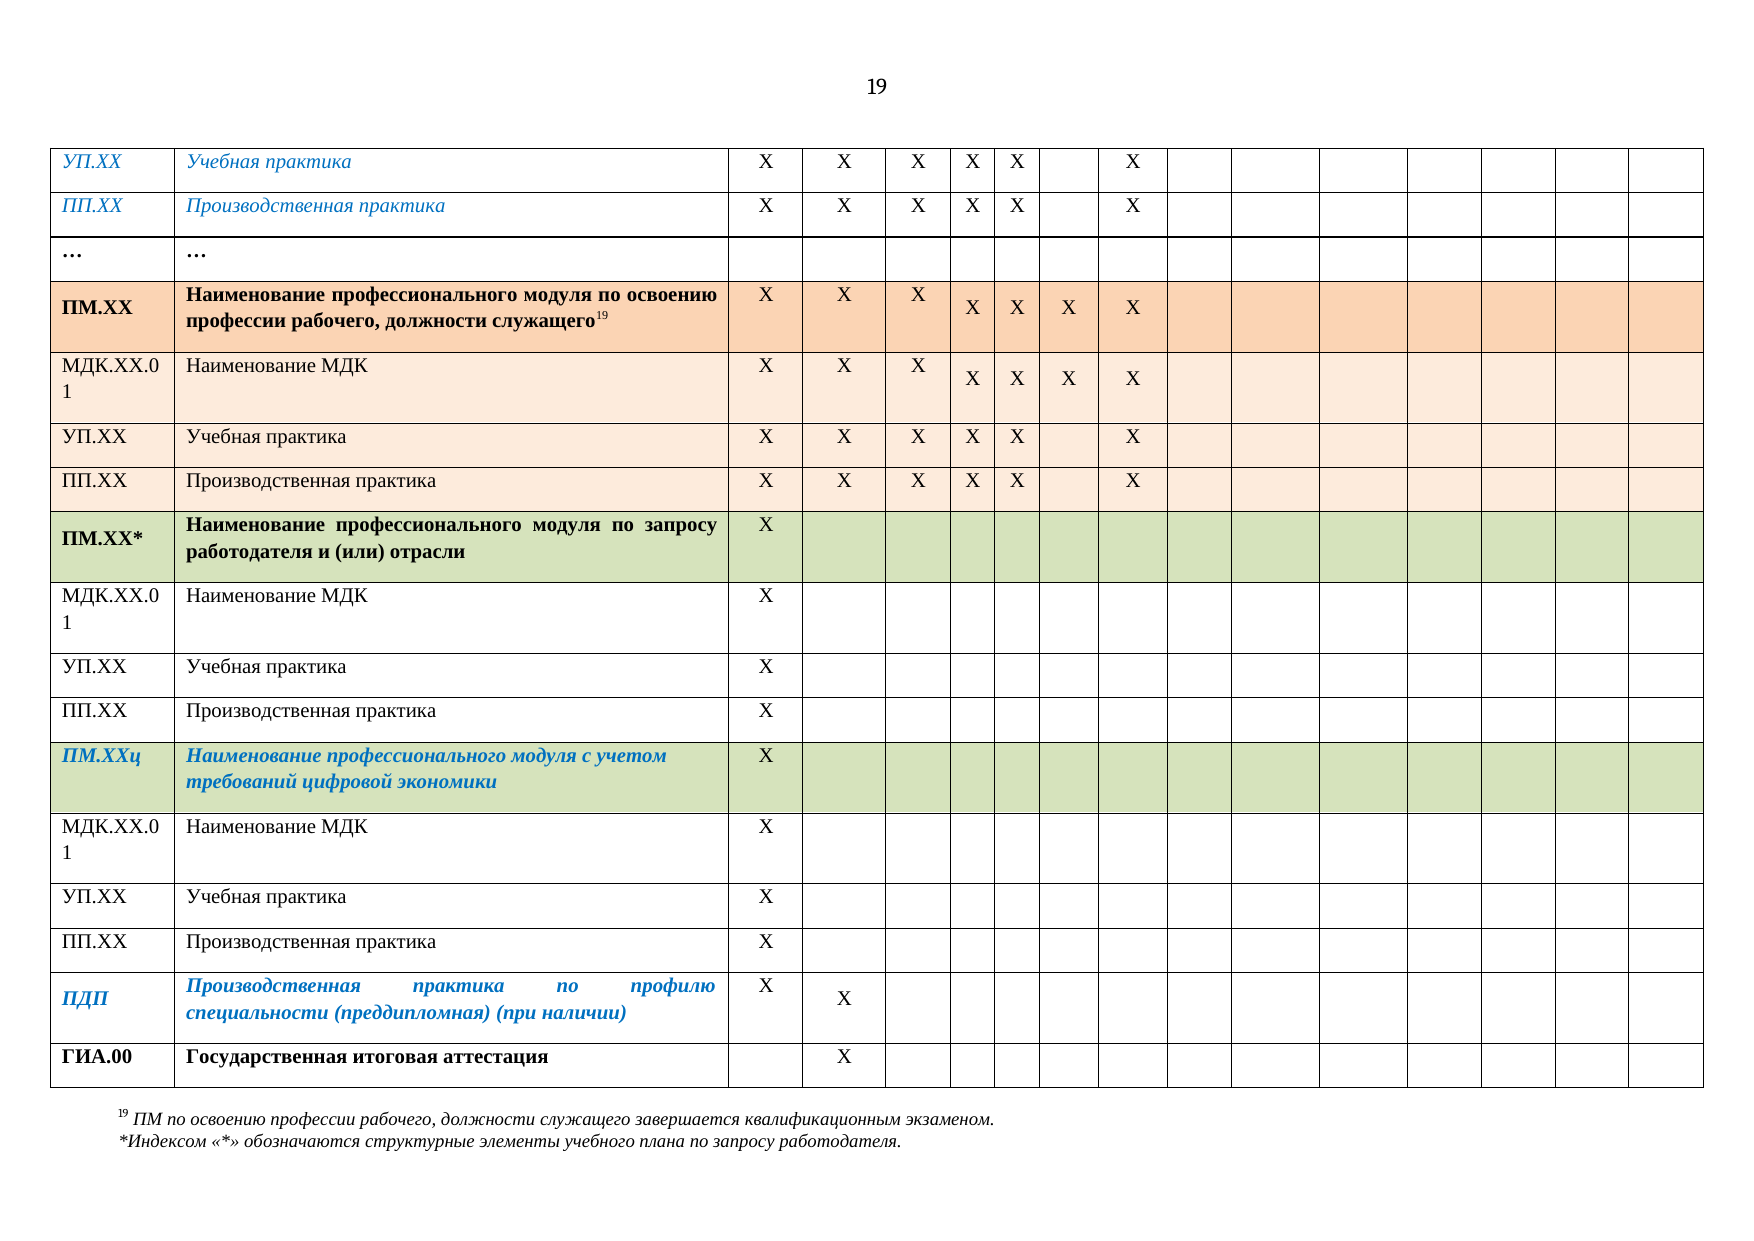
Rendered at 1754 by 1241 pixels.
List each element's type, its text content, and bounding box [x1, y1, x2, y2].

table_cell ПМ.ХХ* [51, 512, 174, 582]
table_cell [886, 973, 950, 1043]
table_cell Х [729, 583, 802, 653]
table_cell [803, 512, 885, 582]
table_cell [886, 1044, 950, 1087]
table_cell Х [1040, 282, 1098, 352]
table_cell Х [995, 149, 1039, 192]
table_cell [1320, 814, 1407, 883]
table_cell Х [729, 884, 802, 928]
table_cell Х [995, 468, 1039, 511]
table_cell [886, 884, 950, 928]
table_cell Х [729, 973, 802, 1043]
table_cell [1320, 884, 1407, 928]
table_cell [1629, 814, 1703, 883]
table_cell ГИА.00 [51, 1044, 174, 1087]
table_cell Наименование МДК [175, 583, 728, 653]
table_cell [1320, 583, 1407, 653]
table_cell Х [951, 424, 994, 467]
table_cell [1168, 193, 1231, 236]
table_cell [886, 743, 950, 812]
table_cell [1408, 282, 1481, 352]
table_cell [803, 929, 885, 972]
table_cell [1408, 743, 1481, 812]
table_cell Х [995, 353, 1039, 422]
table_cell [1232, 583, 1319, 653]
table_cell Х [995, 424, 1039, 467]
table_cell Х [729, 353, 802, 422]
table_cell [1040, 1044, 1098, 1087]
table_cell [1099, 583, 1167, 653]
table_cell ПДП [51, 973, 174, 1043]
table_cell [1099, 238, 1167, 281]
table_cell [1629, 353, 1703, 422]
table_cell [1168, 743, 1231, 812]
table_cell [886, 512, 950, 582]
table_cell Производственная практика [175, 468, 728, 511]
table_cell [995, 1044, 1039, 1087]
table_cell Х [803, 353, 885, 422]
table_cell [1232, 929, 1319, 972]
table_cell [803, 698, 885, 742]
table_cell [1556, 1044, 1628, 1087]
table_cell [1482, 282, 1555, 352]
table_cell [1482, 424, 1555, 467]
table_cell [951, 743, 994, 812]
table_cell [803, 814, 885, 883]
table_cell [1320, 149, 1407, 192]
table_cell [1482, 468, 1555, 511]
table_cell [1320, 698, 1407, 742]
table_cell [1168, 698, 1231, 742]
table_cell Х [1099, 149, 1167, 192]
table_cell [1232, 1044, 1319, 1087]
table_cell Х [729, 654, 802, 697]
table_cell [951, 238, 994, 281]
table_cell [1168, 583, 1231, 653]
table_cell Наименование МДК [175, 814, 728, 883]
table_cell [1629, 424, 1703, 467]
table_cell [995, 512, 1039, 582]
table_cell Х [1099, 282, 1167, 352]
table_cell Х [1099, 424, 1167, 467]
table_cell [1556, 238, 1628, 281]
table_cell [1232, 973, 1319, 1043]
table_cell [1482, 973, 1555, 1043]
table_cell [1629, 884, 1703, 928]
table_cell [995, 654, 1039, 697]
table_cell [1040, 654, 1098, 697]
table_cell [1408, 929, 1481, 972]
table_cell [1099, 884, 1167, 928]
table_cell [1168, 929, 1231, 972]
table_cell Х [729, 149, 802, 192]
table_cell Х [886, 353, 950, 422]
table_cell [1168, 282, 1231, 352]
table_cell [1629, 1044, 1703, 1087]
table_cell [1168, 424, 1231, 467]
table_cell [1408, 238, 1481, 281]
table_cell [1556, 583, 1628, 653]
table_cell [1320, 1044, 1407, 1087]
table_cell [995, 238, 1039, 281]
table_cell ПМ.ХХ [51, 282, 174, 352]
table_cell [995, 929, 1039, 972]
table_cell [1408, 583, 1481, 653]
table_cell Х [729, 468, 802, 511]
table_cell [1556, 424, 1628, 467]
table_cell [1482, 193, 1555, 236]
table_cell [1629, 149, 1703, 192]
table_cell [1556, 973, 1628, 1043]
table_cell [1320, 654, 1407, 697]
table_cell Х [803, 282, 885, 352]
table_cell [1482, 929, 1555, 972]
table_cell Х [729, 424, 802, 467]
table_cell [995, 583, 1039, 653]
table_cell [1168, 973, 1231, 1043]
table_cell Х [951, 282, 994, 352]
table_cell [1320, 353, 1407, 422]
table_cell Х [951, 468, 994, 511]
table_cell [1232, 468, 1319, 511]
table_cell [1482, 583, 1555, 653]
table_cell [1040, 973, 1098, 1043]
table_cell Х [803, 468, 885, 511]
table_cell УП.ХХ [51, 654, 174, 697]
table_cell [951, 698, 994, 742]
table_cell Наименование профессионального модуля по запросу работодателя и (или) отрасли [175, 512, 728, 582]
table_cell [951, 512, 994, 582]
table_cell Х [729, 193, 802, 236]
table_cell [1629, 468, 1703, 511]
table_cell [1040, 512, 1098, 582]
table_cell МДК.ХХ.01 [51, 583, 174, 653]
table_cell [1232, 193, 1319, 236]
table_cell [995, 698, 1039, 742]
table_cell [886, 698, 950, 742]
table_cell [1320, 238, 1407, 281]
table_cell [1232, 743, 1319, 812]
table_cell [1232, 238, 1319, 281]
table_cell [1168, 1044, 1231, 1087]
table_cell [1099, 929, 1167, 972]
table_cell [1320, 973, 1407, 1043]
table_cell Х [729, 743, 802, 812]
table_cell ПП.ХХ [51, 193, 174, 236]
table_cell [1099, 698, 1167, 742]
table_cell Производственная практика по профилю специальности (преддипломная) (при наличии) [175, 973, 728, 1043]
table_cell Х [951, 193, 994, 236]
table_cell [886, 814, 950, 883]
table_cell [886, 238, 950, 281]
table_cell [1040, 238, 1098, 281]
table_cell [951, 884, 994, 928]
table_cell [1168, 814, 1231, 883]
table_cell [1168, 353, 1231, 422]
table_cell [1408, 814, 1481, 883]
table_cell [886, 654, 950, 697]
table_cell [1408, 193, 1481, 236]
table_cell [951, 654, 994, 697]
table_cell [1099, 973, 1167, 1043]
table_cell Х [803, 424, 885, 467]
table_cell Х [729, 282, 802, 352]
table_cell [1408, 654, 1481, 697]
table_cell … [175, 238, 728, 281]
table_cell [1482, 814, 1555, 883]
table_cell [1408, 468, 1481, 511]
table_cell [1232, 353, 1319, 422]
table_cell [951, 583, 994, 653]
table_cell ПМ.ХХц [51, 743, 174, 812]
table_cell Производственная практика [175, 929, 728, 972]
table_cell Х [951, 149, 994, 192]
table_cell [1040, 424, 1098, 467]
table_cell Х [886, 282, 950, 352]
table_cell [1320, 468, 1407, 511]
table_cell [1629, 282, 1703, 352]
table_cell Х [803, 193, 885, 236]
table_cell [1408, 698, 1481, 742]
table_cell [1482, 149, 1555, 192]
table_cell [1629, 654, 1703, 697]
table_cell [951, 814, 994, 883]
table_cell ПП.ХХ [51, 929, 174, 972]
table_cell [1629, 583, 1703, 653]
table_cell [803, 743, 885, 812]
table_cell [1040, 884, 1098, 928]
table_cell [1556, 282, 1628, 352]
table_cell [1168, 654, 1231, 697]
table_cell [1099, 743, 1167, 812]
table_cell [1556, 929, 1628, 972]
table_cell Х [995, 193, 1039, 236]
table_cell [1556, 698, 1628, 742]
table_cell [1099, 814, 1167, 883]
table_cell [1556, 512, 1628, 582]
table_cell [1408, 424, 1481, 467]
table_cell УП.ХХ [51, 424, 174, 467]
table_cell [1320, 193, 1407, 236]
table_cell Государственная итоговая аттестация [175, 1044, 728, 1087]
table_cell [1408, 149, 1481, 192]
table_cell Учебная практика [175, 654, 728, 697]
table_cell [995, 814, 1039, 883]
table_cell Х [729, 512, 802, 582]
table_cell [1232, 282, 1319, 352]
table_cell [1629, 698, 1703, 742]
table_cell [886, 583, 950, 653]
table_cell [1232, 654, 1319, 697]
table_cell [1482, 698, 1555, 742]
table_cell [1629, 238, 1703, 281]
table_cell Х [803, 973, 885, 1043]
table_cell [803, 654, 885, 697]
table_cell [995, 884, 1039, 928]
table_cell [803, 583, 885, 653]
table_cell Х [729, 814, 802, 883]
table_cell [1168, 149, 1231, 192]
table_cell Учебная практика [175, 149, 728, 192]
table_cell [1629, 973, 1703, 1043]
table_cell [1556, 353, 1628, 422]
table_cell [1556, 654, 1628, 697]
table_cell [803, 884, 885, 928]
table_cell Учебная практика [175, 424, 728, 467]
table_cell Х [729, 698, 802, 742]
table_cell Х [886, 193, 950, 236]
table_cell [1482, 238, 1555, 281]
table_cell [1040, 149, 1098, 192]
table_cell [1168, 468, 1231, 511]
table_cell [951, 973, 994, 1043]
table_cell [1556, 884, 1628, 928]
table_cell [1629, 743, 1703, 812]
table_cell Учебная практика [175, 884, 728, 928]
table_cell [1408, 353, 1481, 422]
table_cell [1408, 1044, 1481, 1087]
table_cell Х [1099, 353, 1167, 422]
table_cell [729, 238, 802, 281]
table_cell Х [803, 1044, 885, 1087]
table_cell [995, 973, 1039, 1043]
table_cell [1482, 512, 1555, 582]
table_cell Х [1099, 468, 1167, 511]
table_cell [1629, 929, 1703, 972]
table_cell [1556, 743, 1628, 812]
table_cell Х [803, 149, 885, 192]
table_cell [1232, 149, 1319, 192]
table_cell Наименование профессионального модуля с учетом требований цифровой экономики [175, 743, 728, 812]
table_cell [1556, 149, 1628, 192]
table_cell [951, 1044, 994, 1087]
table_cell Наименование профессионального модуля по освоению профессии рабочего, должности служащего [175, 282, 728, 352]
table_cell [951, 929, 994, 972]
table_cell МДК.ХХ.01 [51, 353, 174, 422]
table_cell МДК.ХХ.01 [51, 814, 174, 883]
table_cell [1232, 814, 1319, 883]
table_cell Производственная практика [175, 193, 728, 236]
table_cell УП.ХХ [51, 149, 174, 192]
table_cell [1232, 698, 1319, 742]
table_cell [1040, 814, 1098, 883]
table_cell [1320, 743, 1407, 812]
table_cell [1320, 929, 1407, 972]
table_cell ПП.ХХ [51, 468, 174, 511]
table_cell [1168, 238, 1231, 281]
table_cell [1099, 654, 1167, 697]
table_cell [1482, 353, 1555, 422]
table_cell Х [1040, 353, 1098, 422]
table_cell [1482, 884, 1555, 928]
table_cell [1408, 973, 1481, 1043]
table_cell [1556, 193, 1628, 236]
table_cell [1320, 424, 1407, 467]
table_cell ПП.ХХ [51, 698, 174, 742]
table_cell [1482, 654, 1555, 697]
table_cell [1040, 698, 1098, 742]
table_cell [886, 929, 950, 972]
table_cell Х [1099, 193, 1167, 236]
table_cell … [51, 238, 174, 281]
table_cell [1099, 512, 1167, 582]
table_cell [1040, 583, 1098, 653]
table_cell [1408, 512, 1481, 582]
table_cell [1040, 929, 1098, 972]
table_cell Наименование МДК [175, 353, 728, 422]
table_cell [1232, 884, 1319, 928]
table_cell Х [995, 282, 1039, 352]
table_cell [995, 743, 1039, 812]
table_cell [1040, 193, 1098, 236]
table_cell [1320, 282, 1407, 352]
table_cell Х [729, 929, 802, 972]
table_cell [1232, 424, 1319, 467]
table_cell [1482, 1044, 1555, 1087]
table_cell [1168, 512, 1231, 582]
table_cell [1320, 512, 1407, 582]
table_cell Х [886, 149, 950, 192]
table_cell [729, 1044, 802, 1087]
table_cell [1099, 1044, 1167, 1087]
table_cell [1482, 743, 1555, 812]
table_cell Х [886, 468, 950, 511]
table_cell [1232, 512, 1319, 582]
table_cell [803, 238, 885, 281]
table_cell [1556, 814, 1628, 883]
table_cell Производственная практика [175, 698, 728, 742]
table_cell [1629, 193, 1703, 236]
table_cell УП.ХХ [51, 884, 174, 928]
table_cell Х [951, 353, 994, 422]
table_cell [1629, 512, 1703, 582]
table_cell [1040, 468, 1098, 511]
table_cell [1040, 743, 1098, 812]
table_cell [1408, 884, 1481, 928]
table_cell [1168, 884, 1231, 928]
table_cell [1556, 468, 1628, 511]
table_cell Х [886, 424, 950, 467]
